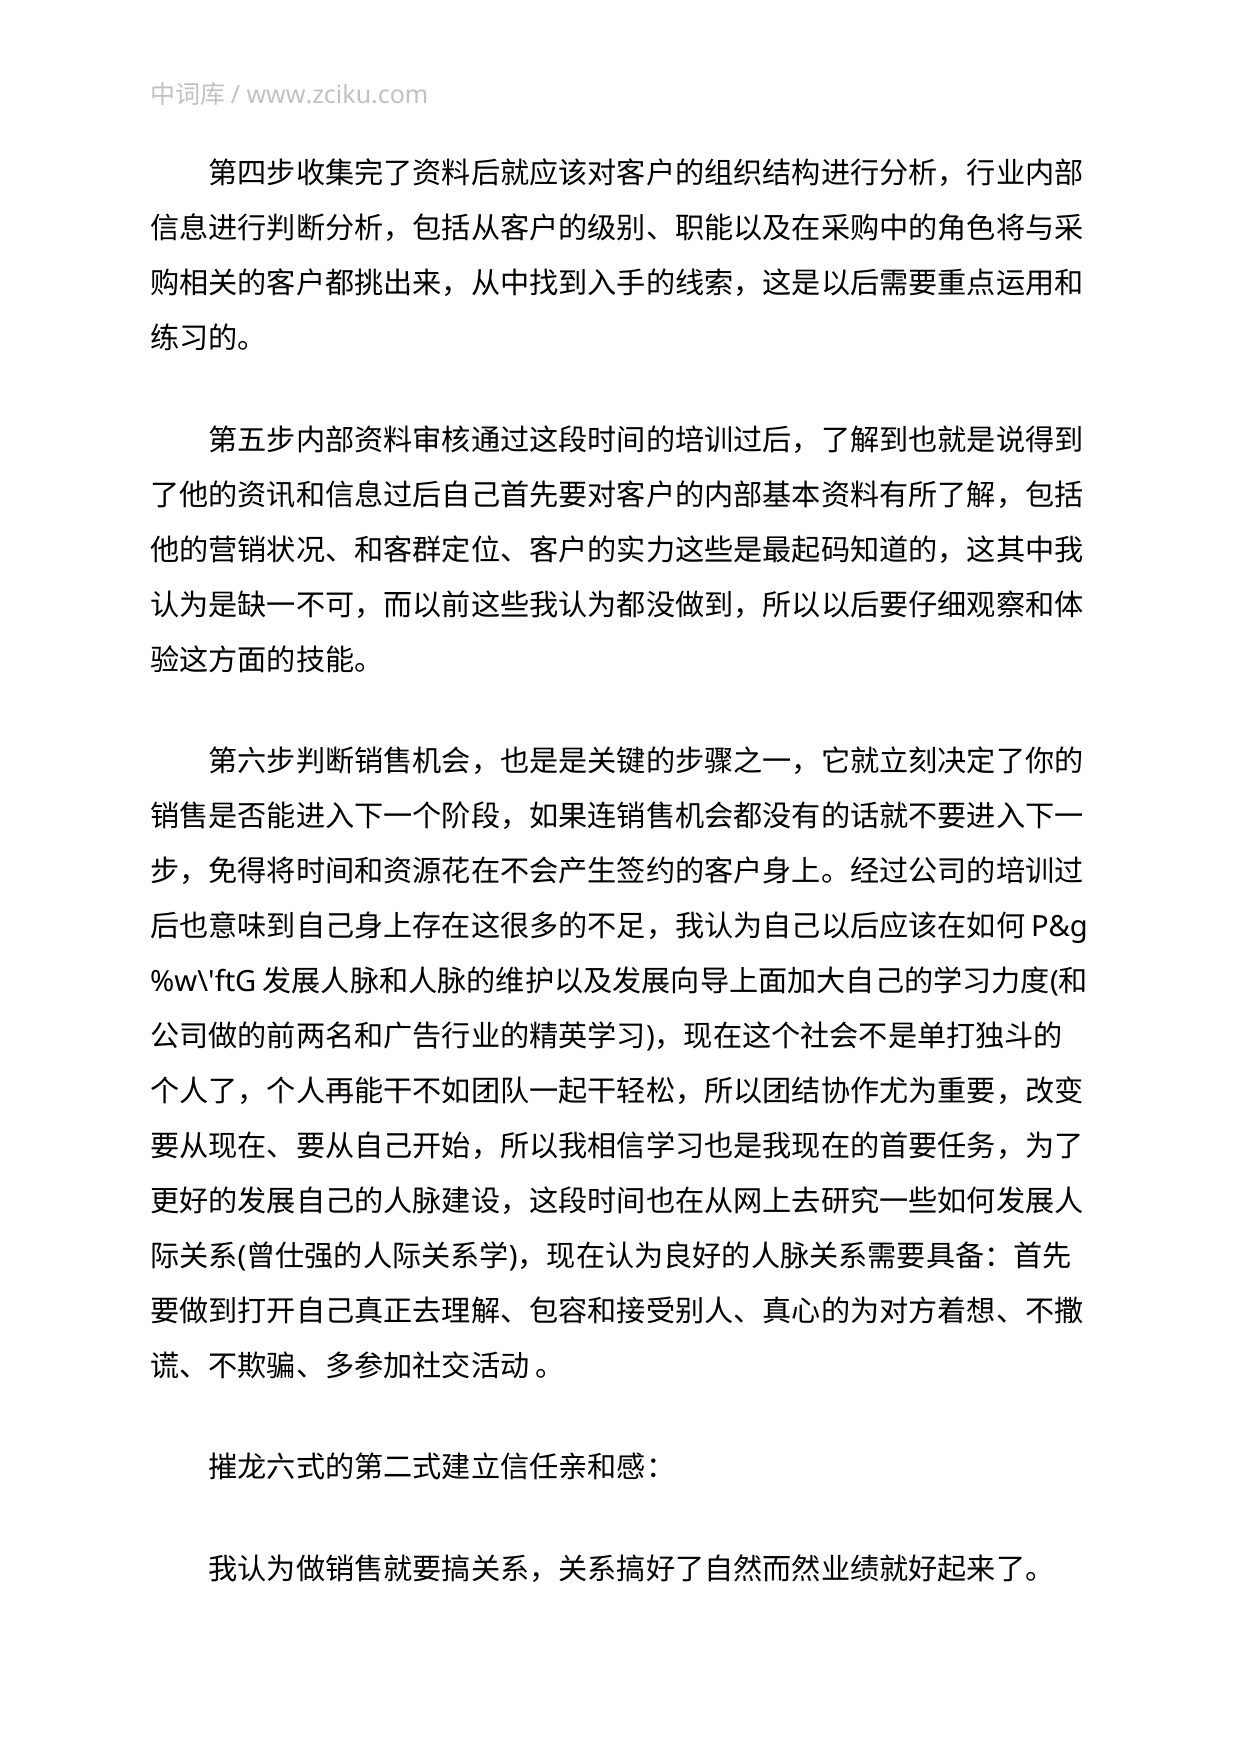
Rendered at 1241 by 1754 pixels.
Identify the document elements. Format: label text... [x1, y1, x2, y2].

text 第六步判断销售机会，也是是关键的步骤之一，它就立刻决定了你的销售是否能进入下一个阶段，如果连销售机会都没有的话就不要进入下一步，免得将时间和资源花在不会产生签约的客户身上。经过公司的培训过后也意味到自己身上存在这很多的不足，我认为自己以后应该在如何P&g%w\'ftG发展人脉和人脉的维护以及发展向导上面加大自己的学习力度(和公司做的前两名和广告行业的精英学习)，现在这个社会不是单打独斗的个人了，个人再能干不如团队一起干轻松，所以团结协作尤为重要，改变要从现在、要从自己开始，所以我相信学习也是我现在的首要任务，为了更好的发展自己的人脉建设，这段时间也在从网上去研究一些如何发展人际关系(曾仕强的人际关系学)，现在认为良好的人脉关系需要具备：首先要做到打开自己真正去理解、包容和接受别人、真心的为对方着想、不撒谎、不欺骗、多参加社交活动 。 [150, 738, 1090, 1384]
text 第四步收集完了资料后就应该对客户的组织结构进行分析，行业内部信息进行判断分析，包括从客户的级别、职能以及在采购中的角色将与采购相关的客户都挑出来，从中找到入手的线索，这是以后需要重点运用和练习的。 [150, 150, 1090, 357]
text 第五步内部资料审核通过这段时间的培训过后，了解到也就是说得到了他的资讯和信息过后自己首先要对客户的内部基本资料有所了解，包括他的营销状况、和客群定位、客户的实力这些是最起码知道的，这其中我认为是缺一不可，而以前这些我认为都没做到，所以以后要仔细观察和体验这方面的技能。 [150, 416, 1090, 678]
text 摧龙六式的第二式建立信任亲和感： [150, 1444, 1090, 1486]
text 我认为做销售就要搞关系，关系搞好了自然而然业绩就好起来了。 [150, 1546, 1090, 1588]
